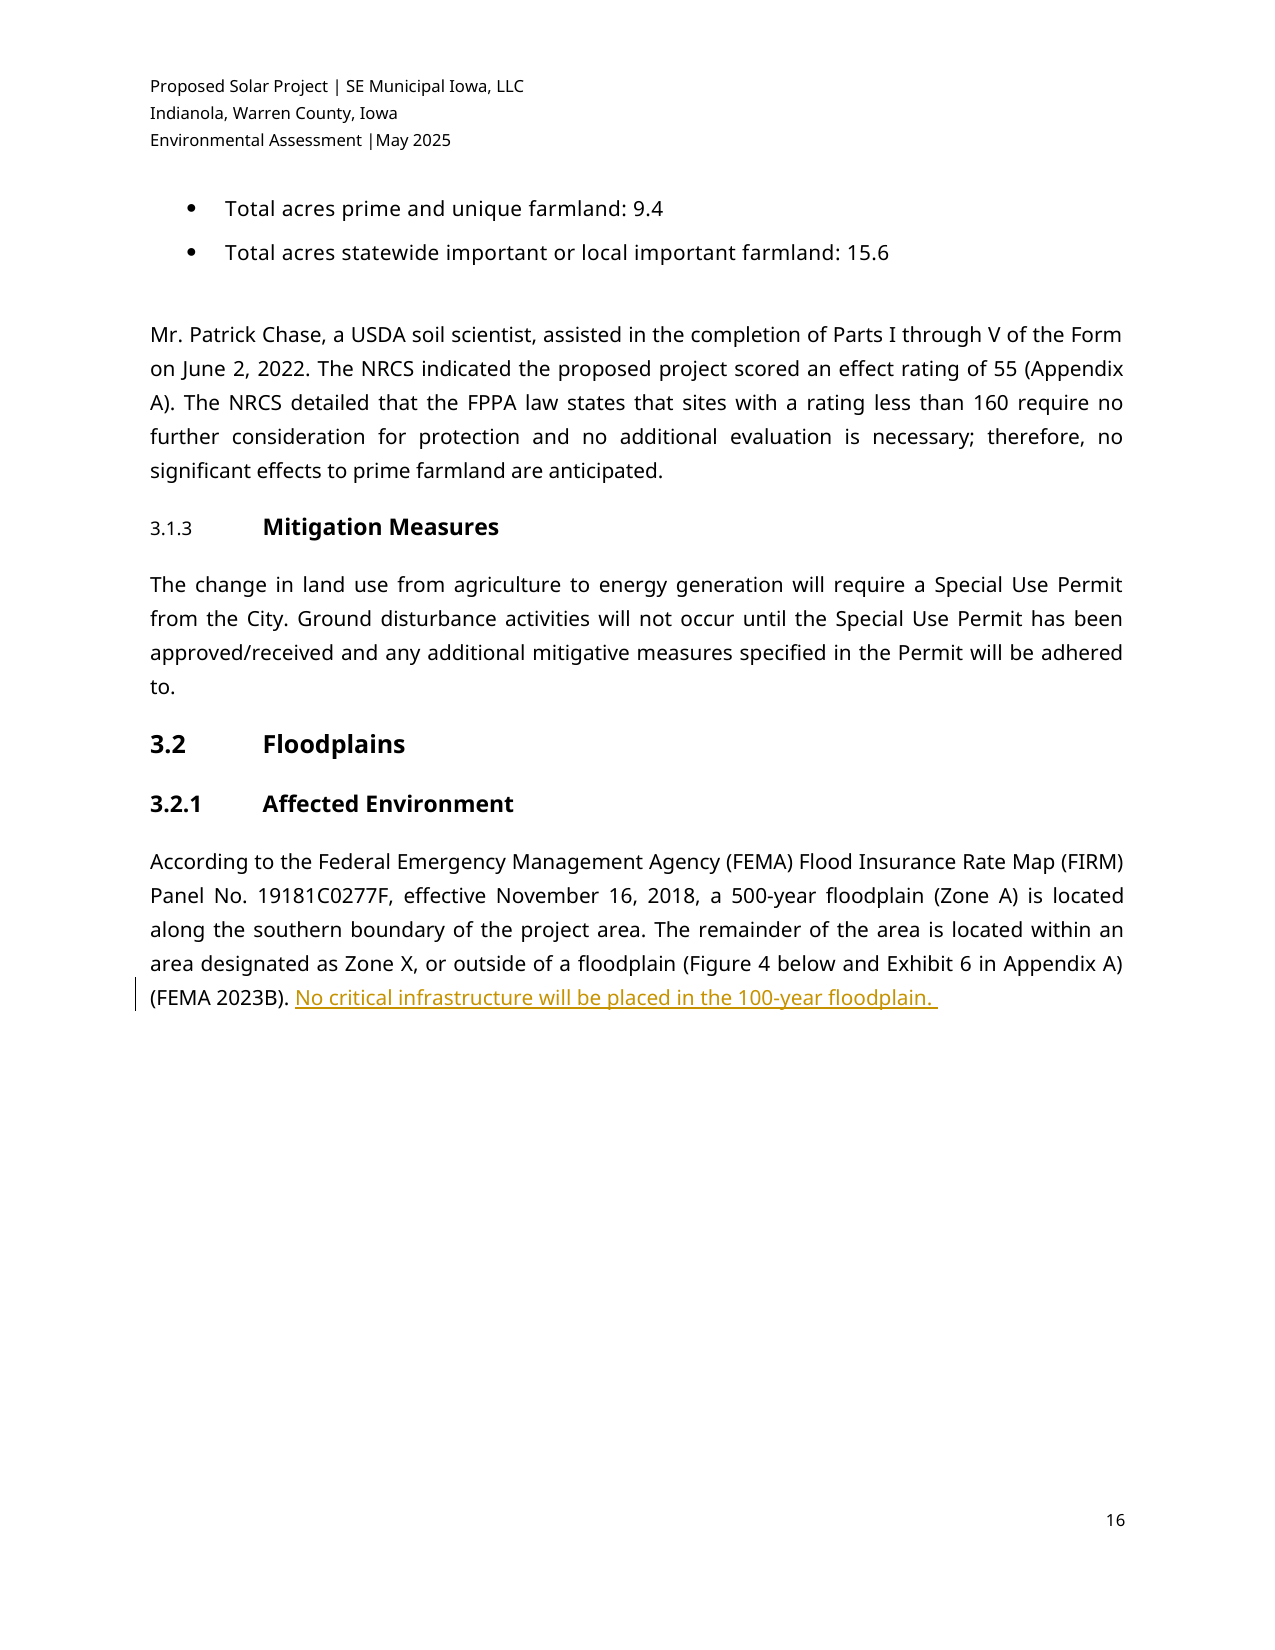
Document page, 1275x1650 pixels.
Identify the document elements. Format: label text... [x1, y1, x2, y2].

text The change in land use from agriculture to energy generation will require a Special Use Permit from the City. Ground disturbance activities will not occur until the Special Use Permit has been approved/received and any additional mitigative measures specified in the Permit will be adhered to. [150, 570, 1125, 700]
text According to the Federal Emergency Management Agency (FEMA) Flood Insurance Rate Map (FIRM) Panel No. 19181C0277F, effective November 16, 2018, a 500-year floodplain (Zone A) is located along the southern boundary of the project area. The remainder of the area is located within an area designated as Zone X, or outside of a floodplain (Figure 4 below and Exhibit 6 in Appendix A) (FEMA 2023B). [150, 847, 1125, 1011]
subtitle Affected Environment [150, 788, 1125, 820]
text Mr. Patrick Chase, a USDA soil scientist, assisted in the completion of Parts I through V of the Form on June 2, 2022. The NRCS indicated the proposed project scored an effect rating of 55 (Appendix A). The NRCS detailed that the FPPA law states that sites with a rating less than 160 require no further consideration for protection and no additional evaluation is necessary; therefore, no significant effects to prime farmland are anticipated. [150, 320, 1125, 485]
subtitle Mitigation Measures [150, 511, 1125, 543]
list Total acres prime and unique farmland: 9.4 [187, 194, 1125, 222]
list Total acres statewide important or local important farmland: 15.6 [187, 238, 1125, 267]
subtitle Floodplains [150, 727, 1125, 761]
